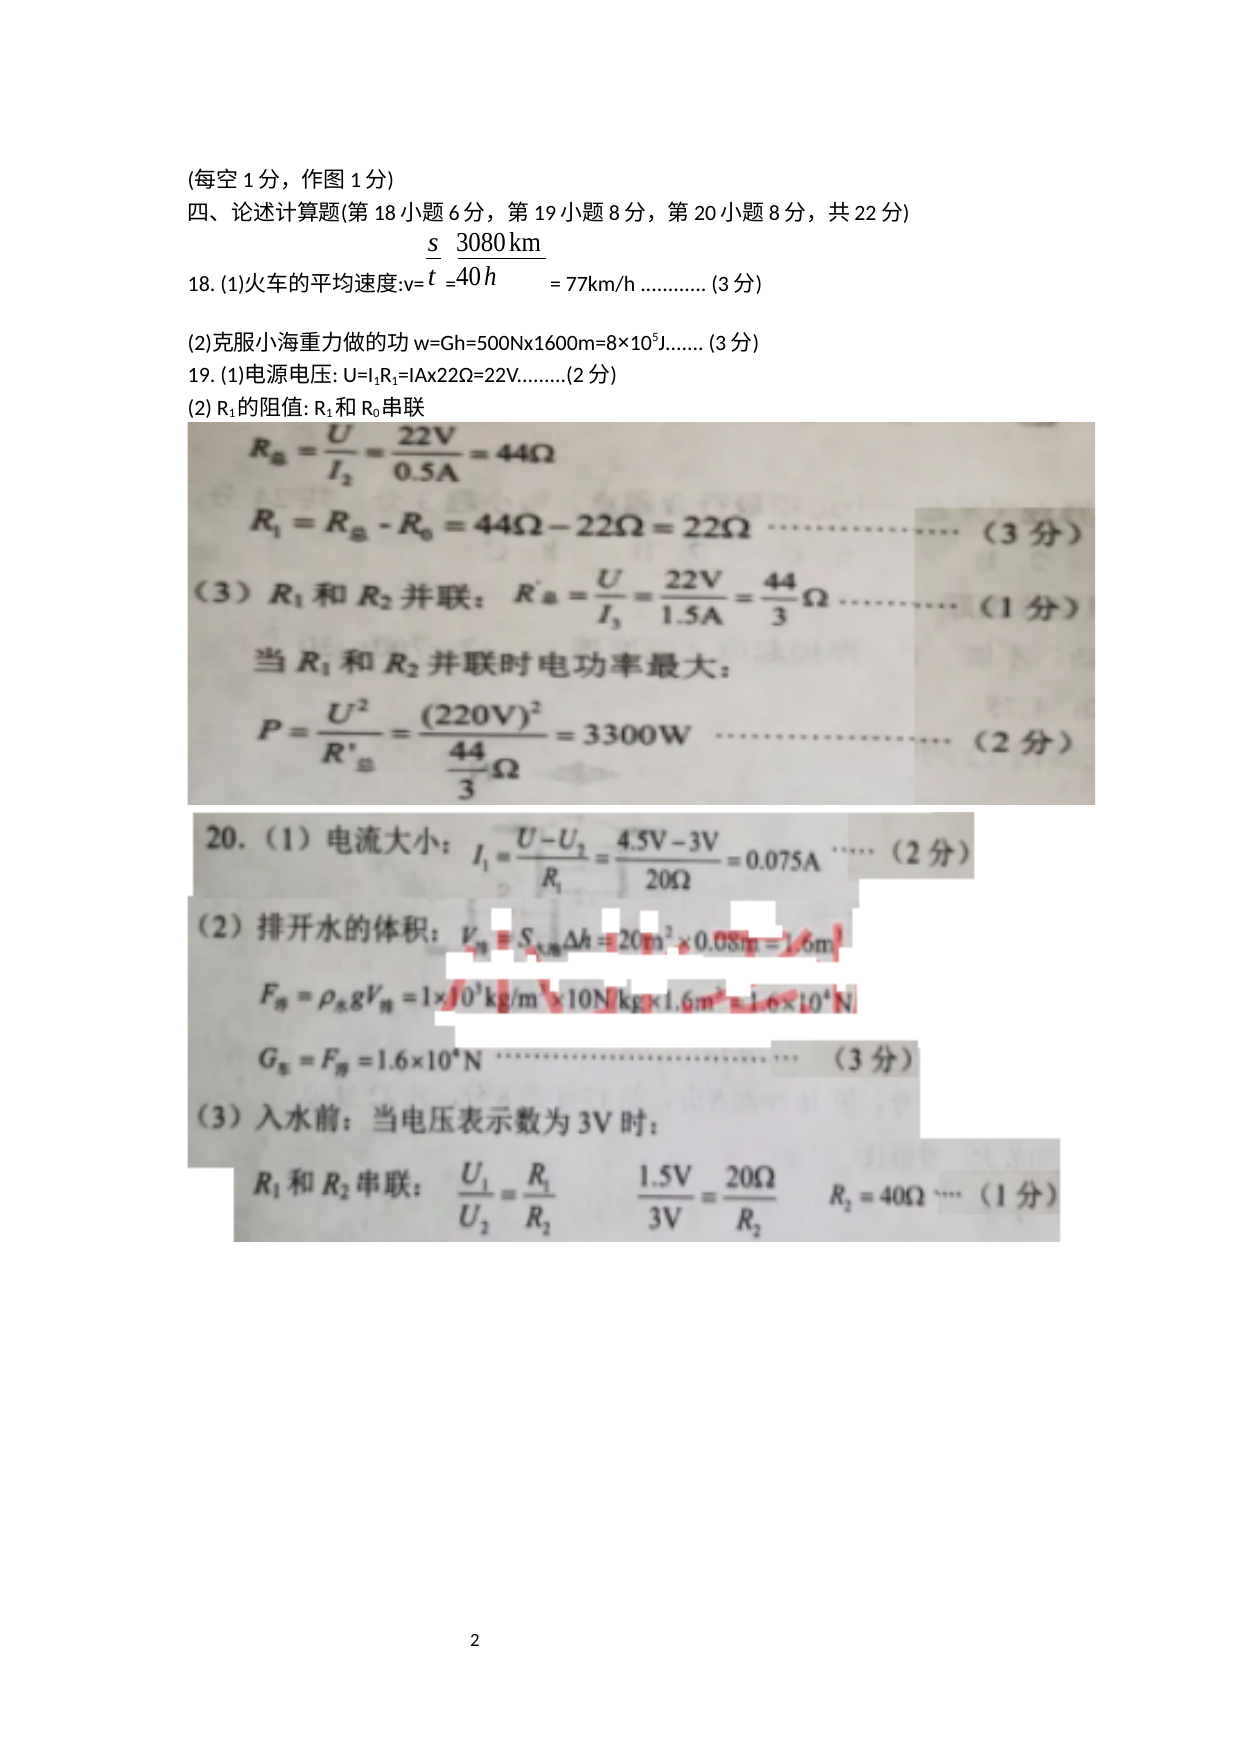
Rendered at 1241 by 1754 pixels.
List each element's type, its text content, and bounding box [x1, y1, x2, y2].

text (每空1分，作图1分) [187, 162, 1053, 194]
picture [187, 812, 1063, 1242]
text 19. (1)电源电压: U=I1R1=IAx22Ω=22V.........(2分) [187, 357, 1053, 389]
text 18. (1)火车的平均速度:v=== 77km/h ............ (3分) [187, 227, 1053, 324]
text (2)克服小海重力做的功 w=Gh=500Nx1600m=8×105J....... (3分) [187, 324, 1053, 357]
text (2) R1的阻值: R1和R0串联 [187, 389, 1053, 422]
text 四、论述计算题(第18小题6分，第19小题8分，第20小题8分，共22分) [187, 194, 1053, 227]
picture [187, 422, 1096, 805]
